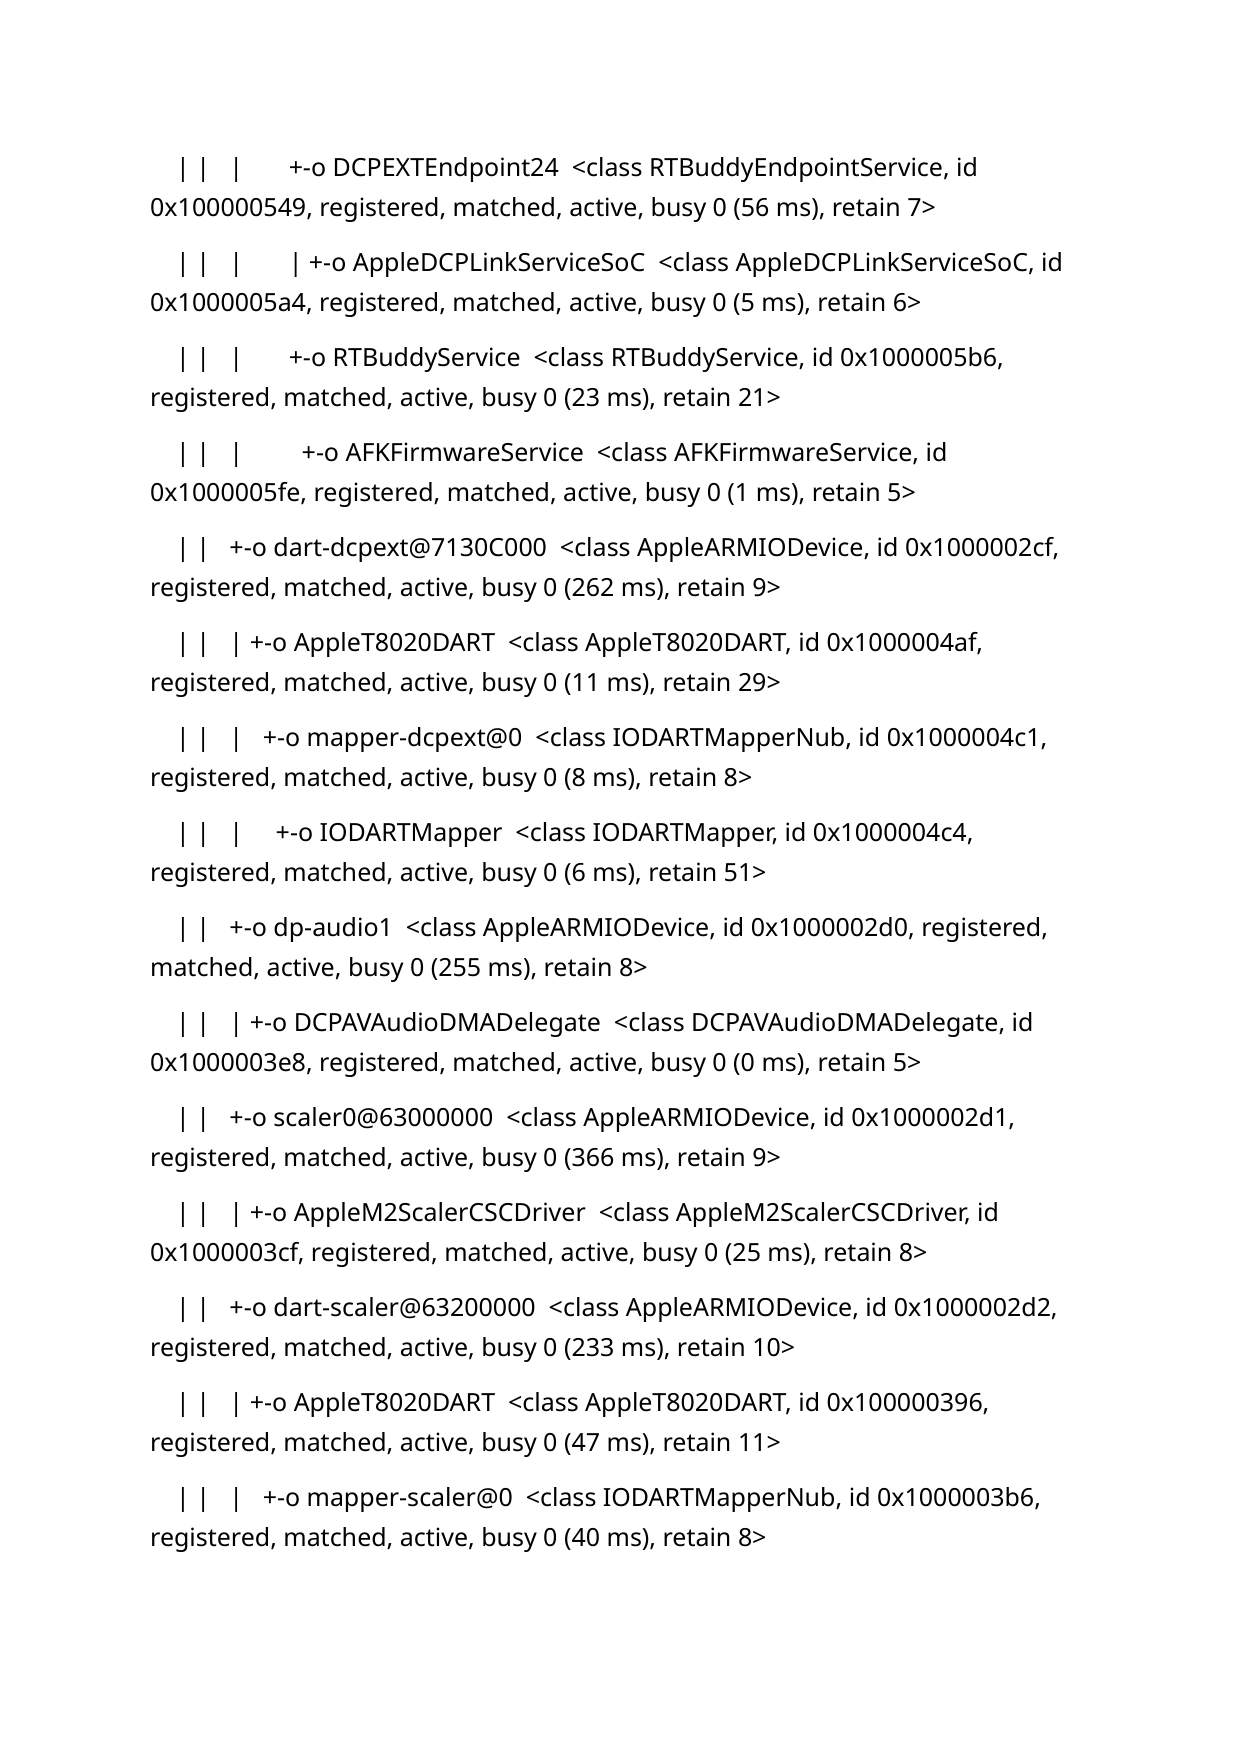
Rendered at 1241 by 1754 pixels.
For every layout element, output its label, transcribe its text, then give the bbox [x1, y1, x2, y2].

text | | +-o dp-audio1 <class AppleARMIODevice, id 0x1000002d0, registered, matched, active, busy 0 (255 ms), retain 8> [150, 910, 1090, 983]
text | | | +-o AppleM2ScalerCSCDriver <class AppleM2ScalerCSCDriver, id 0x1000003cf, registered, matched, active, busy 0 (25 ms), retain 8> [150, 1195, 1090, 1268]
text | | | +-o mapper-scaler@0 <class IODARTMapperNub, id 0x1000003b6, registered, matched, active, busy 0 (40 ms), retain 8> [150, 1480, 1090, 1553]
text | | +-o scaler0@63000000 <class AppleARMIODevice, id 0x1000002d1, registered, matched, active, busy 0 (366 ms), retain 9> [150, 1100, 1090, 1173]
text | | +-o dart-scaler@63200000 <class AppleARMIODevice, id 0x1000002d2, registered, matched, active, busy 0 (233 ms), retain 10> [150, 1290, 1090, 1363]
text | | | +-o mapper-dcpext@0 <class IODARTMapperNub, id 0x1000004c1, registered, matched, active, busy 0 (8 ms), retain 8> [150, 720, 1090, 793]
text | | | | +-o AppleDCPLinkServiceSoC <class AppleDCPLinkServiceSoC, id 0x1000005a4, registered, matched, active, busy 0 (5 ms), retain 6> [150, 245, 1090, 318]
text | | | +-o AppleT8020DART <class AppleT8020DART, id 0x100000396, registered, matched, active, busy 0 (47 ms), retain 11> [150, 1385, 1090, 1458]
text | | | +-o AppleT8020DART <class AppleT8020DART, id 0x1000004af, registered, matched, active, busy 0 (11 ms), retain 29> [150, 625, 1090, 698]
text | | | +-o AFKFirmwareService <class AFKFirmwareService, id 0x1000005fe, registered, matched, active, busy 0 (1 ms), retain 5> [150, 435, 1090, 508]
text | | | +-o IODARTMapper <class IODARTMapper, id 0x1000004c4, registered, matched, active, busy 0 (6 ms), retain 51> [150, 815, 1090, 888]
text | | +-o dart-dcpext@7130C000 <class AppleARMIODevice, id 0x1000002cf, registered, matched, active, busy 0 (262 ms), retain 9> [150, 530, 1090, 603]
text | | | +-o RTBuddyService <class RTBuddyService, id 0x1000005b6, registered, matched, active, busy 0 (23 ms), retain 21> [150, 340, 1090, 413]
text | | | +-o DCPEXTEndpoint24 <class RTBuddyEndpointService, id 0x100000549, registered, matched, active, busy 0 (56 ms), retain 7> [150, 150, 1090, 223]
text | | | +-o DCPAVAudioDMADelegate <class DCPAVAudioDMADelegate, id 0x1000003e8, registered, matched, active, busy 0 (0 ms), retain 5> [150, 1005, 1090, 1078]
